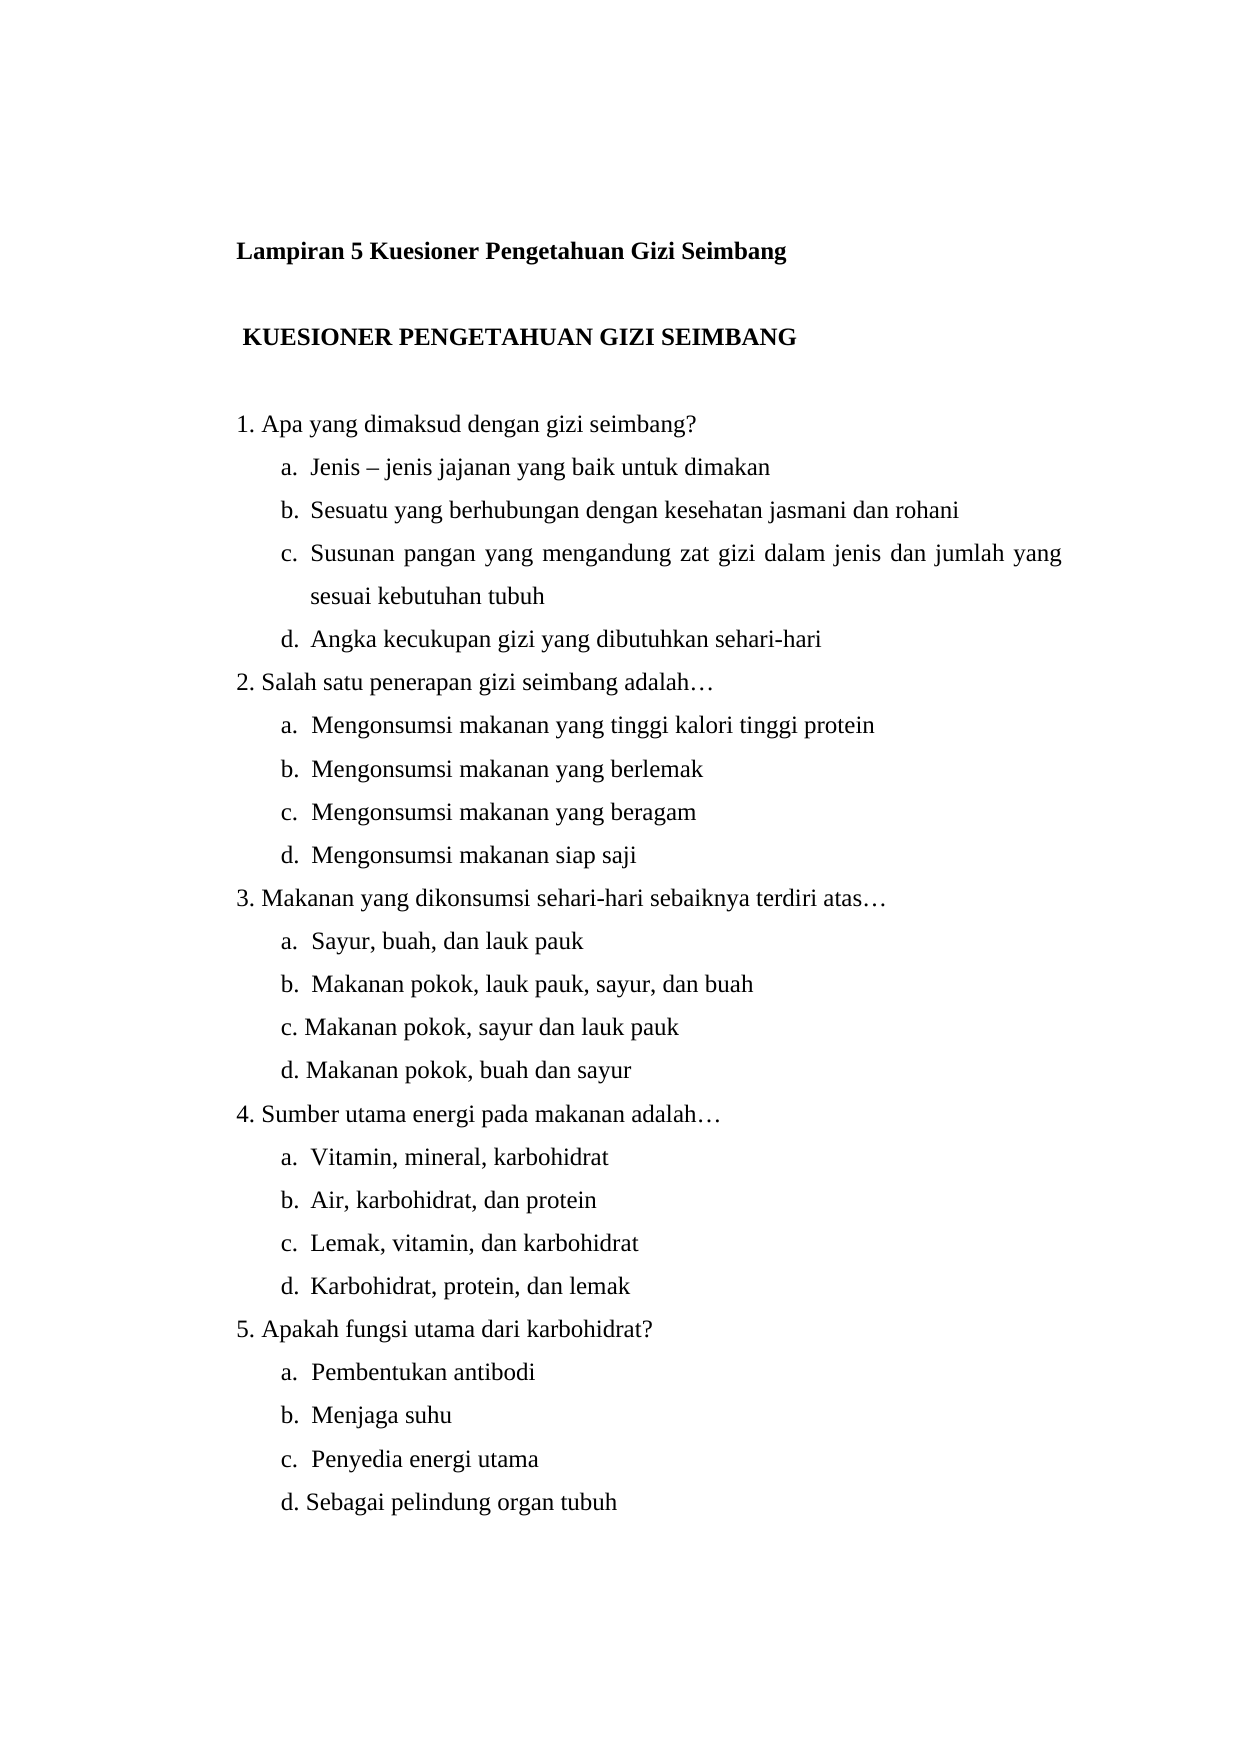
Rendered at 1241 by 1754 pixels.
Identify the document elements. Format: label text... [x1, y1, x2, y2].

list Mengonsumsi makanan yang beragam [281, 797, 1063, 826]
list Jenis – jenis jajanan yang baik untuk dimakan [281, 452, 1063, 481]
text 3. Makanan yang dikonsumsi sehari-hari sebaiknya terdiri atas… [236, 883, 1063, 912]
list Susunan pangan yang mengandung zat gizi dalam jenis dan jumlah yang sesuai kebutuhan tubuh [281, 538, 1063, 610]
list Sesuatu yang berhubungan dengan kesehatan jasmani dan rohani [281, 495, 1063, 524]
list Mengonsumsi makanan yang tinggi kalori tinggi protein [281, 711, 1063, 739]
list Sayur, buah, dan lauk pauk [281, 926, 1063, 955]
list Karbohidrat, protein, dan lemak [281, 1271, 1063, 1300]
text d. Makanan pokok, buah dan sayur [281, 1056, 1063, 1084]
text d. Sebagai pelindung organ tubuh [236, 1487, 1063, 1516]
list Makanan pokok, lauk pauk, sayur, dan buah [281, 969, 1063, 998]
list Air, karbohidrat, dan protein [281, 1185, 1063, 1214]
text 5. Apakah fungsi utama dari karbohidrat? [236, 1314, 1063, 1343]
list Angka kecukupan gizi yang dibutuhkan sehari-hari [281, 624, 1063, 653]
text 1. Apa yang dimaksud dengan gizi seimbang? [236, 409, 1063, 437]
text 4. Sumber utama energi pada makanan adalah… [236, 1099, 1063, 1127]
list Pembentukan antibodi [281, 1357, 1063, 1386]
text 2. Salah satu penerapan gizi seimbang adalah… [236, 667, 1063, 696]
list Menjaga suhu [281, 1401, 1063, 1429]
list Penyedia energi utama [281, 1444, 1063, 1472]
list Vitamin, mineral, karbohidrat [281, 1142, 1063, 1171]
list Mengonsumsi makanan yang berlemak [281, 754, 1063, 782]
list Mengonsumsi makanan siap saji [281, 840, 1063, 869]
text KUESIONER PENGETAHUAN GIZI SEIMBANG [236, 322, 1063, 351]
list Lemak, vitamin, dan karbohidrat [281, 1228, 1063, 1257]
text c. Makanan pokok, sayur dan lauk pauk [236, 1012, 1063, 1041]
text Lampiran 5 Kuesioner Pengetahuan Gizi Seimbang [236, 236, 1063, 265]
